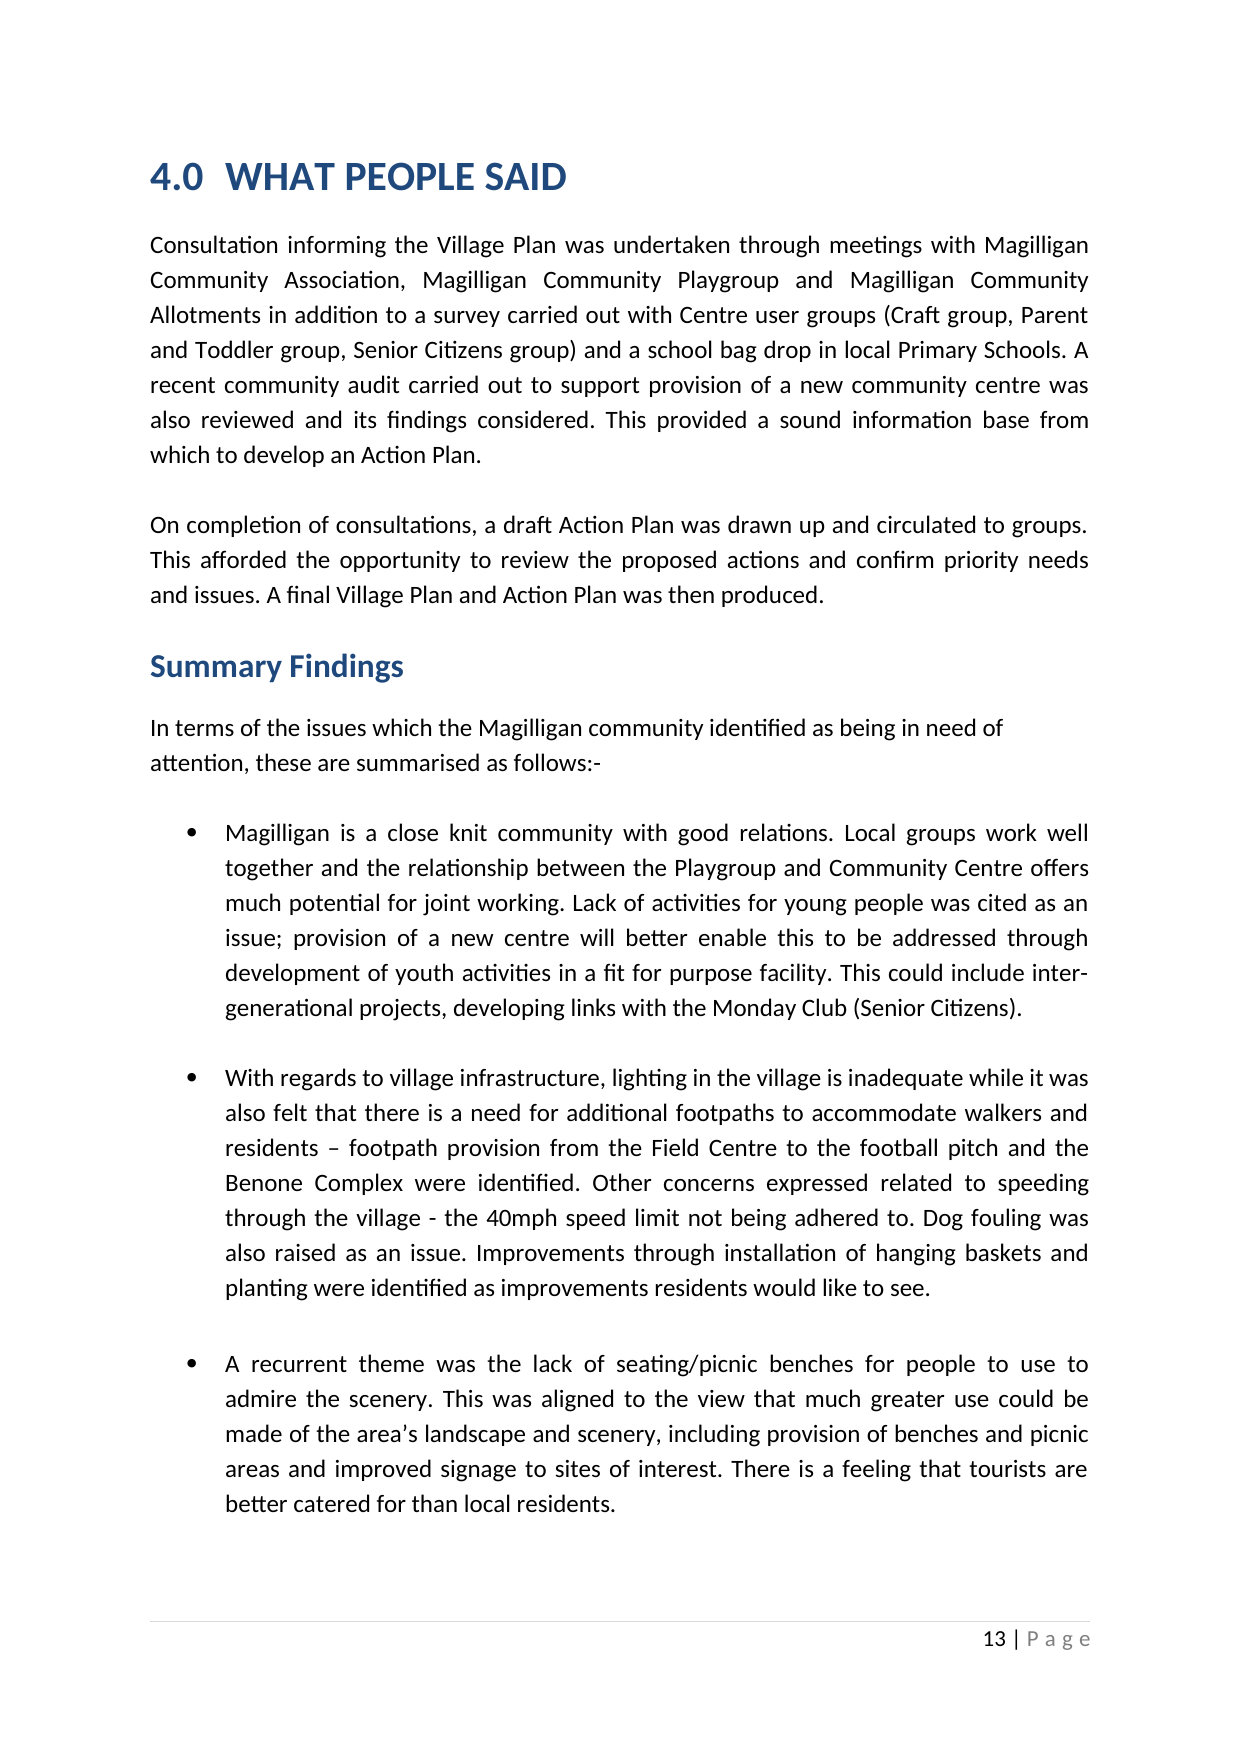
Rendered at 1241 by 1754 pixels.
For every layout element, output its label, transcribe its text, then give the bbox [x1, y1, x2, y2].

list Magilligan is a close knit community with good relations. Local groups work well together and the relationship between the Playgroup and Community Centre offers much potential for joint working. Lack of activities for young people was cited as an issue; provision of a new centre will better enable this to be addressed through development of youth activities in a fit for purpose facility. This could include inter-generational projects, developing links with the Monday Club (Senior Citizens). [187, 817, 1090, 1023]
text In terms of the issues which the Magilligan community identified as being in need of attention, these are summarised as follows:- [150, 712, 1090, 778]
text On completion of consultations, a draft Action Plan was drawn up and circulated to groups. This afforded the opportunity to review the proposed actions and confirm priority needs and issues. A final Village Plan and Action Plan was then produced. [150, 509, 1090, 610]
text 4.0 WHAT PEOPLE SAID [150, 150, 1090, 201]
text Summary Findings [150, 645, 1090, 686]
list A recurrent theme was the lack of seating/picnic benches for people to use to admire the scenery. This was aligned to the view that much greater use could be made of the area’s landscape and scenery, including provision of benches and picnic areas and improved signage to sites of interest. There is a feeling that tourists are better catered for than local residents. [187, 1348, 1090, 1519]
text Consultation informing the Village Plan was undertaken through meetings with Magilligan Community Association, Magilligan Community Playgroup and Magilligan Community Allotments in addition to a survey carried out with Centre user groups (Craft group, Parent and Toddler group, Senior Citizens group) and a school bag drop in local Primary Schools. A recent community audit carried out to support provision of a new community centre was also reviewed and its findings considered. This provided a sound information base from which to develop an Action Plan. [150, 229, 1090, 470]
list With regards to village infrastructure, lighting in the village is inadequate while it was also felt that there is a need for additional footpaths to accommodate walkers and residents – footpath provision from the Field Centre to the football pitch and the Benone Complex were identified. Other concerns expressed related to speeding through the village - the 40mph speed limit not being adhered to. Dog fouling was also raised as an issue. Improvements through installation of hanging baskets and planting were identified as improvements residents would like to see. [187, 1062, 1090, 1303]
